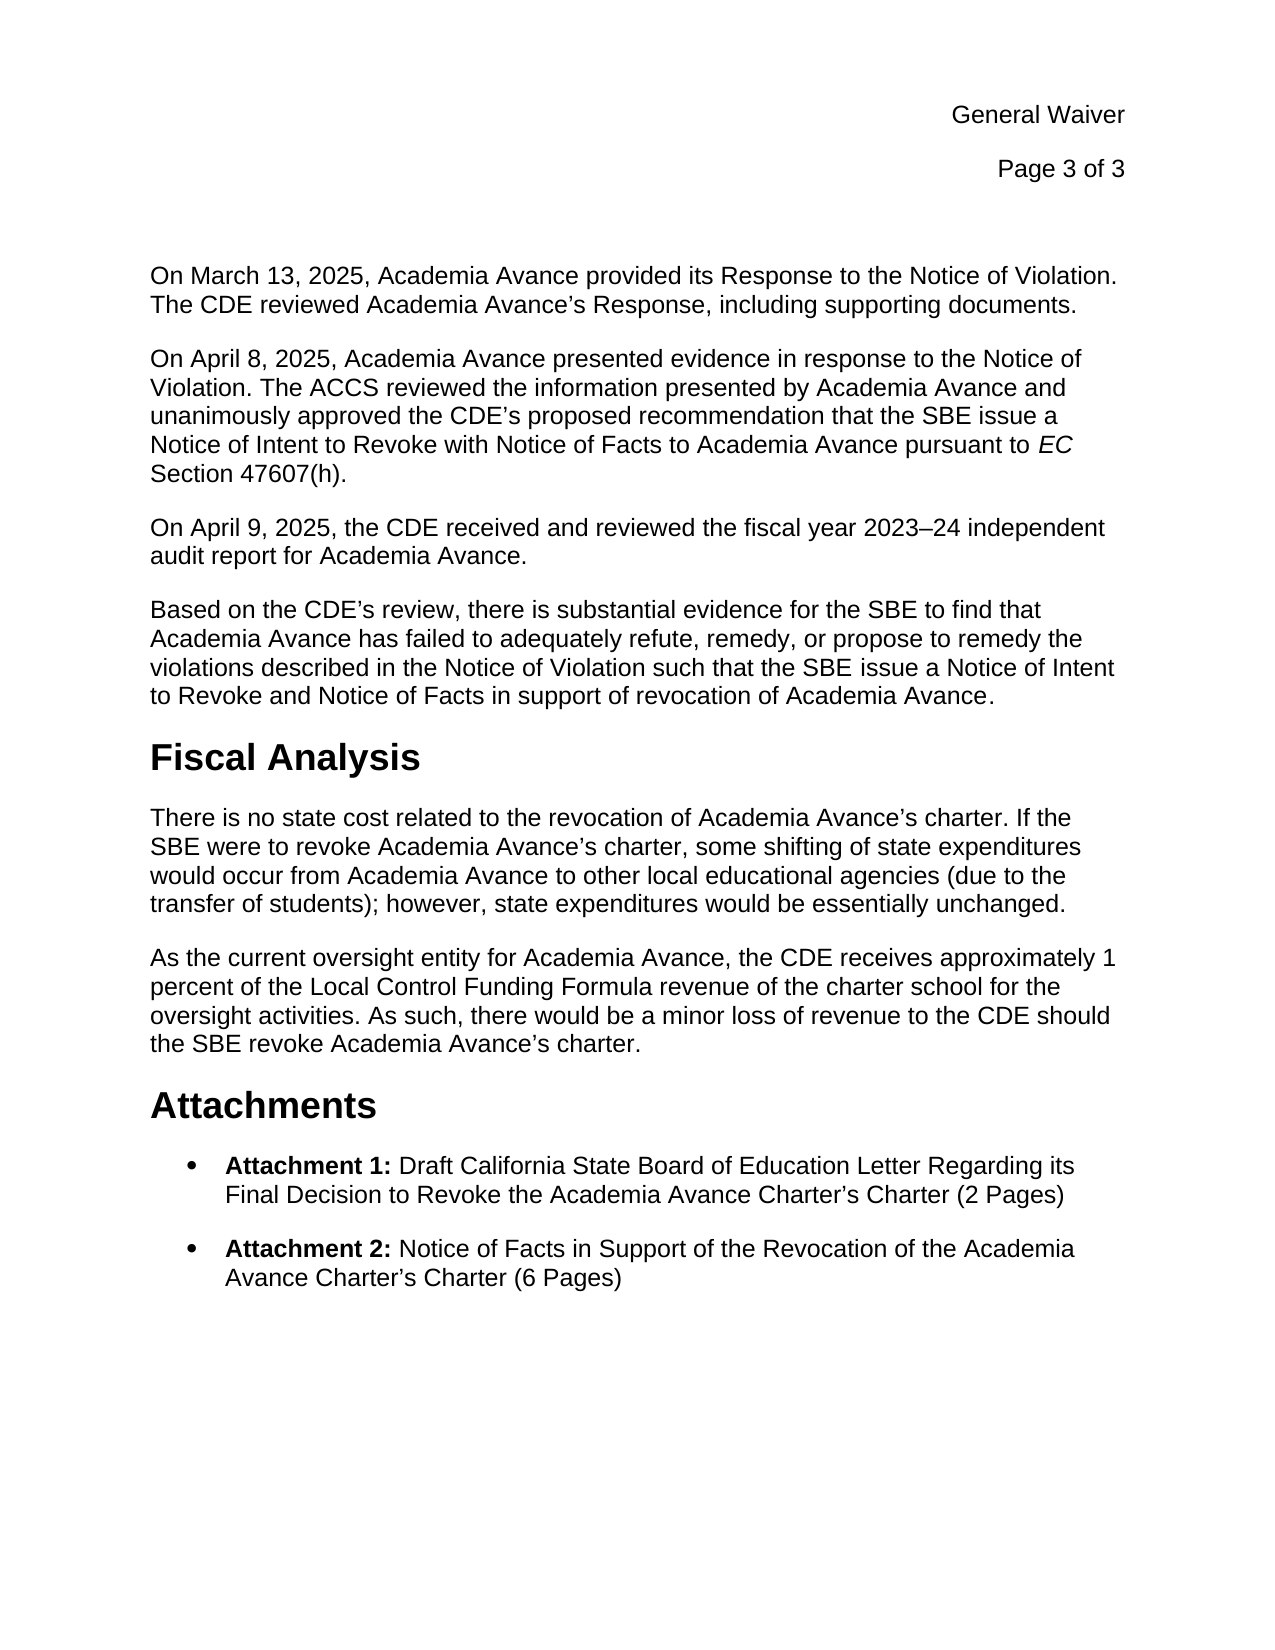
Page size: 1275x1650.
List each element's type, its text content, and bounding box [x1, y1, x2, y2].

text On April 9, 2025, the CDE received and reviewed the fiscal year 2023–24 independent audit report for Academia Avance. [150, 512, 1125, 570]
text There is no state cost related to the revocation of Academia Avance’s charter. If the SBE were to revoke Academia Avance’s charter, some shifting of state expenditures would occur from Academia Avance to other local educational agencies (due to the transfer of students); however, state expenditures would be essentially unchanged. [150, 803, 1125, 918]
list Attachment 1: Draft California State Board of Education Letter Regarding its Final Decision to Revoke the Academia Avance Charter’s Charter (2 Pages) [187, 1151, 1125, 1209]
list Attachment 2: Notice of Facts in Support of the Revocation of the Academia Avance Charter’s Charter (6 Pages) [187, 1234, 1125, 1291]
text On April 8, 2025, Academia Avance presented evidence in response to the Notice of Violation. The ACCS reviewed the information presented by Academia Avance and unanimously approved the CDE’s proposed recommendation that the SBE issue a Notice of Intent to Revoke with Notice of Facts to Academia Avance pursuant to EC Section 47607(h). [150, 344, 1125, 487]
subtitle Attachments [150, 1083, 1125, 1126]
text On March 13, 2025, Academia Avance provided its Response to the Notice of Violation. The CDE reviewed Academia Avance’s Response, including supporting documents. [150, 261, 1125, 319]
subtitle Fiscal Analysis [150, 735, 1125, 778]
text As the current oversight entity for Academia Avance, the CDE receives approximately 1 percent of the Local Control Funding Formula revenue of the charter school for the oversight activities. As such, there would be a minor loss of revenue to the CDE should the SBE revoke Academia Avance’s charter. [150, 943, 1125, 1058]
text Based on the CDE’s review, there is substantial evidence for the SBE to find that Academia Avance has failed to adequately refute, remedy, or propose to remedy the violations described in the Notice of Violation such that the SBE issue a Notice of Intent to Revoke and Notice of Facts in support of revocation of Academia Avance. [150, 595, 1125, 710]
